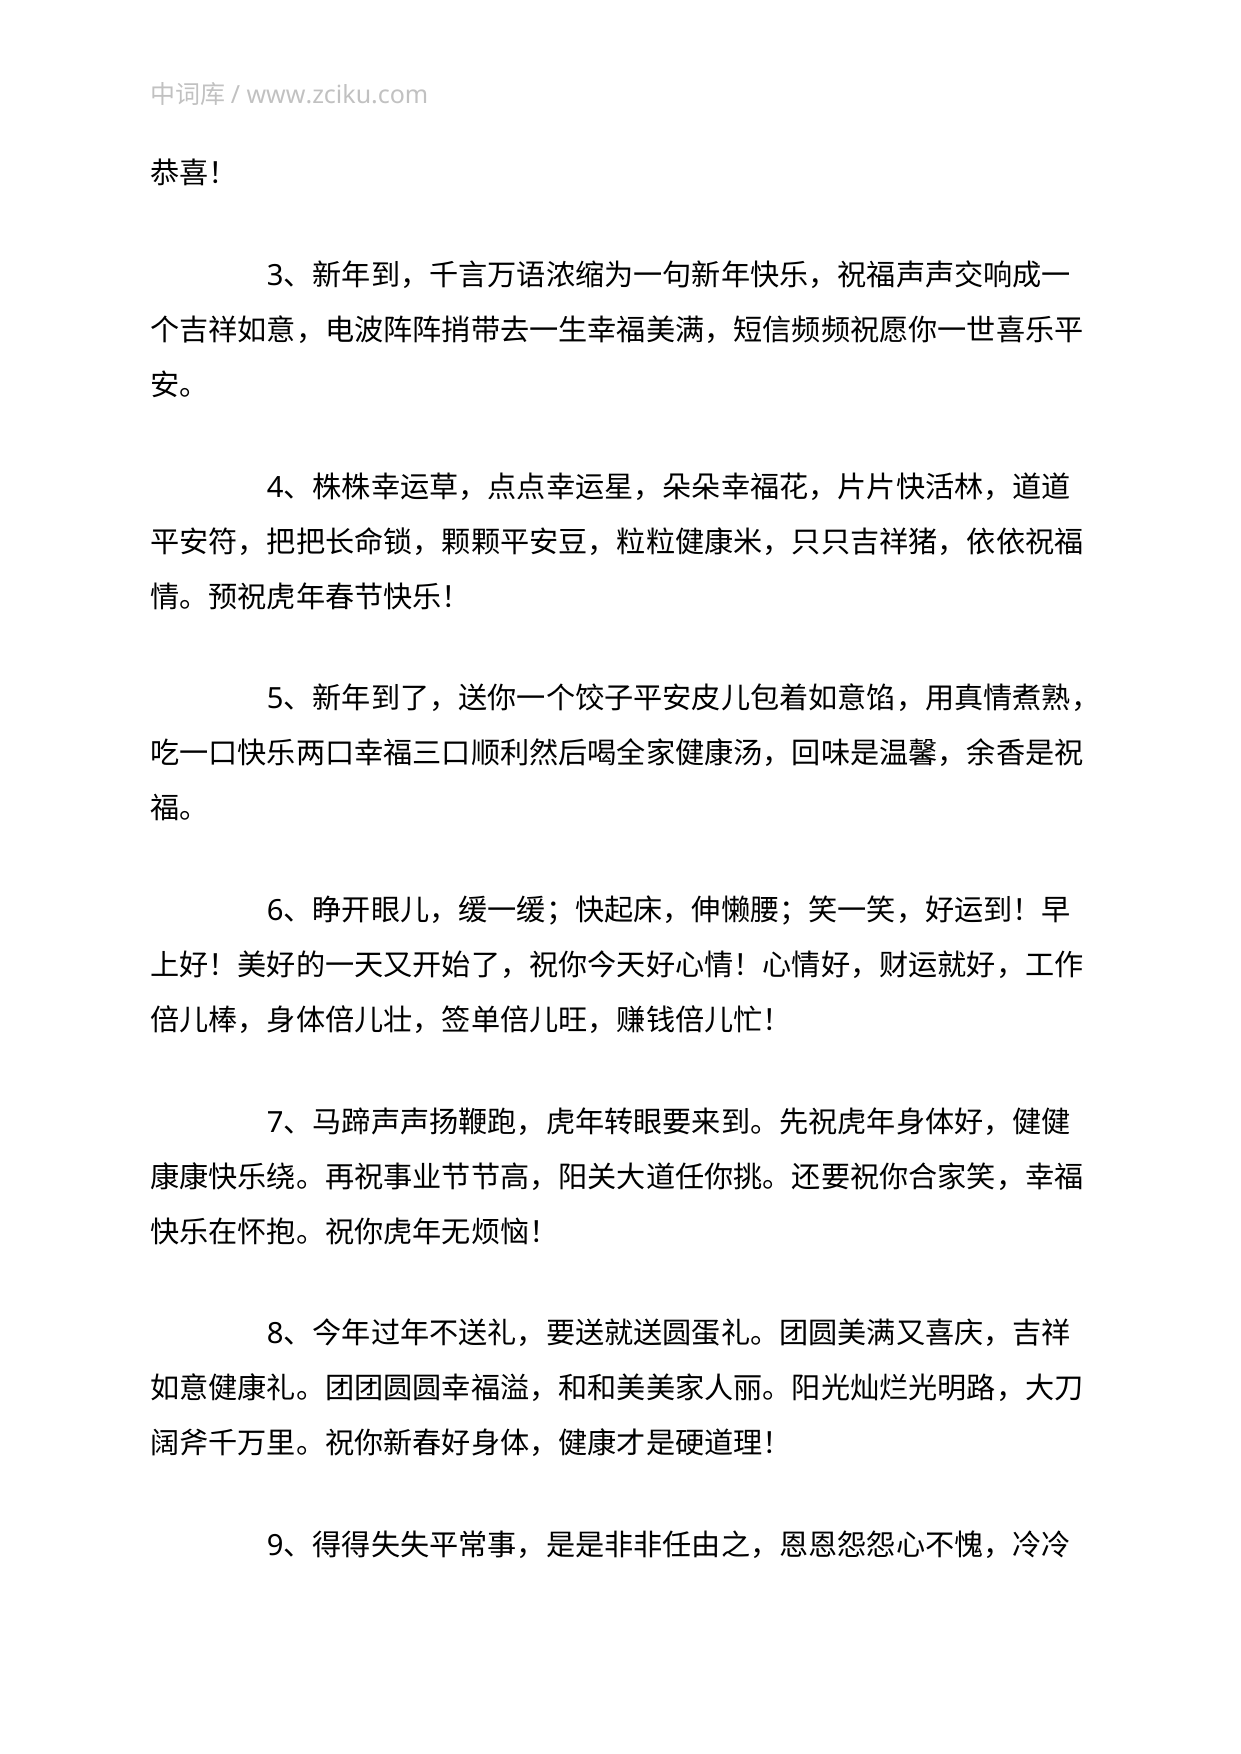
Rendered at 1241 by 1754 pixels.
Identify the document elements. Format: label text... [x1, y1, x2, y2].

text 5、新年到了，送你一个饺子平安皮儿包着如意馅，用真情煮熟，吃一口快乐两口幸福三口顺利然后喝全家健康汤，回味是温馨，余香是祝福。 [150, 675, 1090, 827]
text 4、株株幸运草，点点幸运星，朵朵幸福花，片片快活林，道道平安符，把把长命锁，颗颗平安豆，粒粒健康米，只只吉祥猪，依依祝福情。预祝虎年春节快乐！ [150, 463, 1090, 616]
text 7、马蹄声声扬鞭跑，虎年转眼要来到。先祝虎年身体好，健健康康快乐绕。再祝事业节节高，阳关大道任你挑。还要祝你合家笑，幸福快乐在怀抱。祝你虎年无烦恼！ [150, 1098, 1090, 1251]
text 6、睁开眼儿，缓一缓；快起床，伸懒腰；笑一笑，好运到！早上好！美好的一天又开始了，祝你今天好心情！心情好，财运就好，工作倍儿棒，身体倍儿壮，签单倍儿旺，赚钱倍儿忙！ [150, 887, 1090, 1039]
text 3、新年到，千言万语浓缩为一句新年快乐，祝福声声交响成一个吉祥如意，电波阵阵捎带去一生幸福美满，短信频频祝愿你一世喜乐平安。 [150, 252, 1090, 404]
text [150, 150, 1090, 192]
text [150, 1522, 1090, 1564]
text 8、今年过年不送礼，要送就送圆蛋礼。团圆美满又喜庆，吉祥如意健康礼。团团圆圆幸福溢，和和美美家人丽。阳光灿烂光明路，大刀阔斧千万里。祝你新春好身体，健康才是硬道理！ [150, 1310, 1090, 1462]
